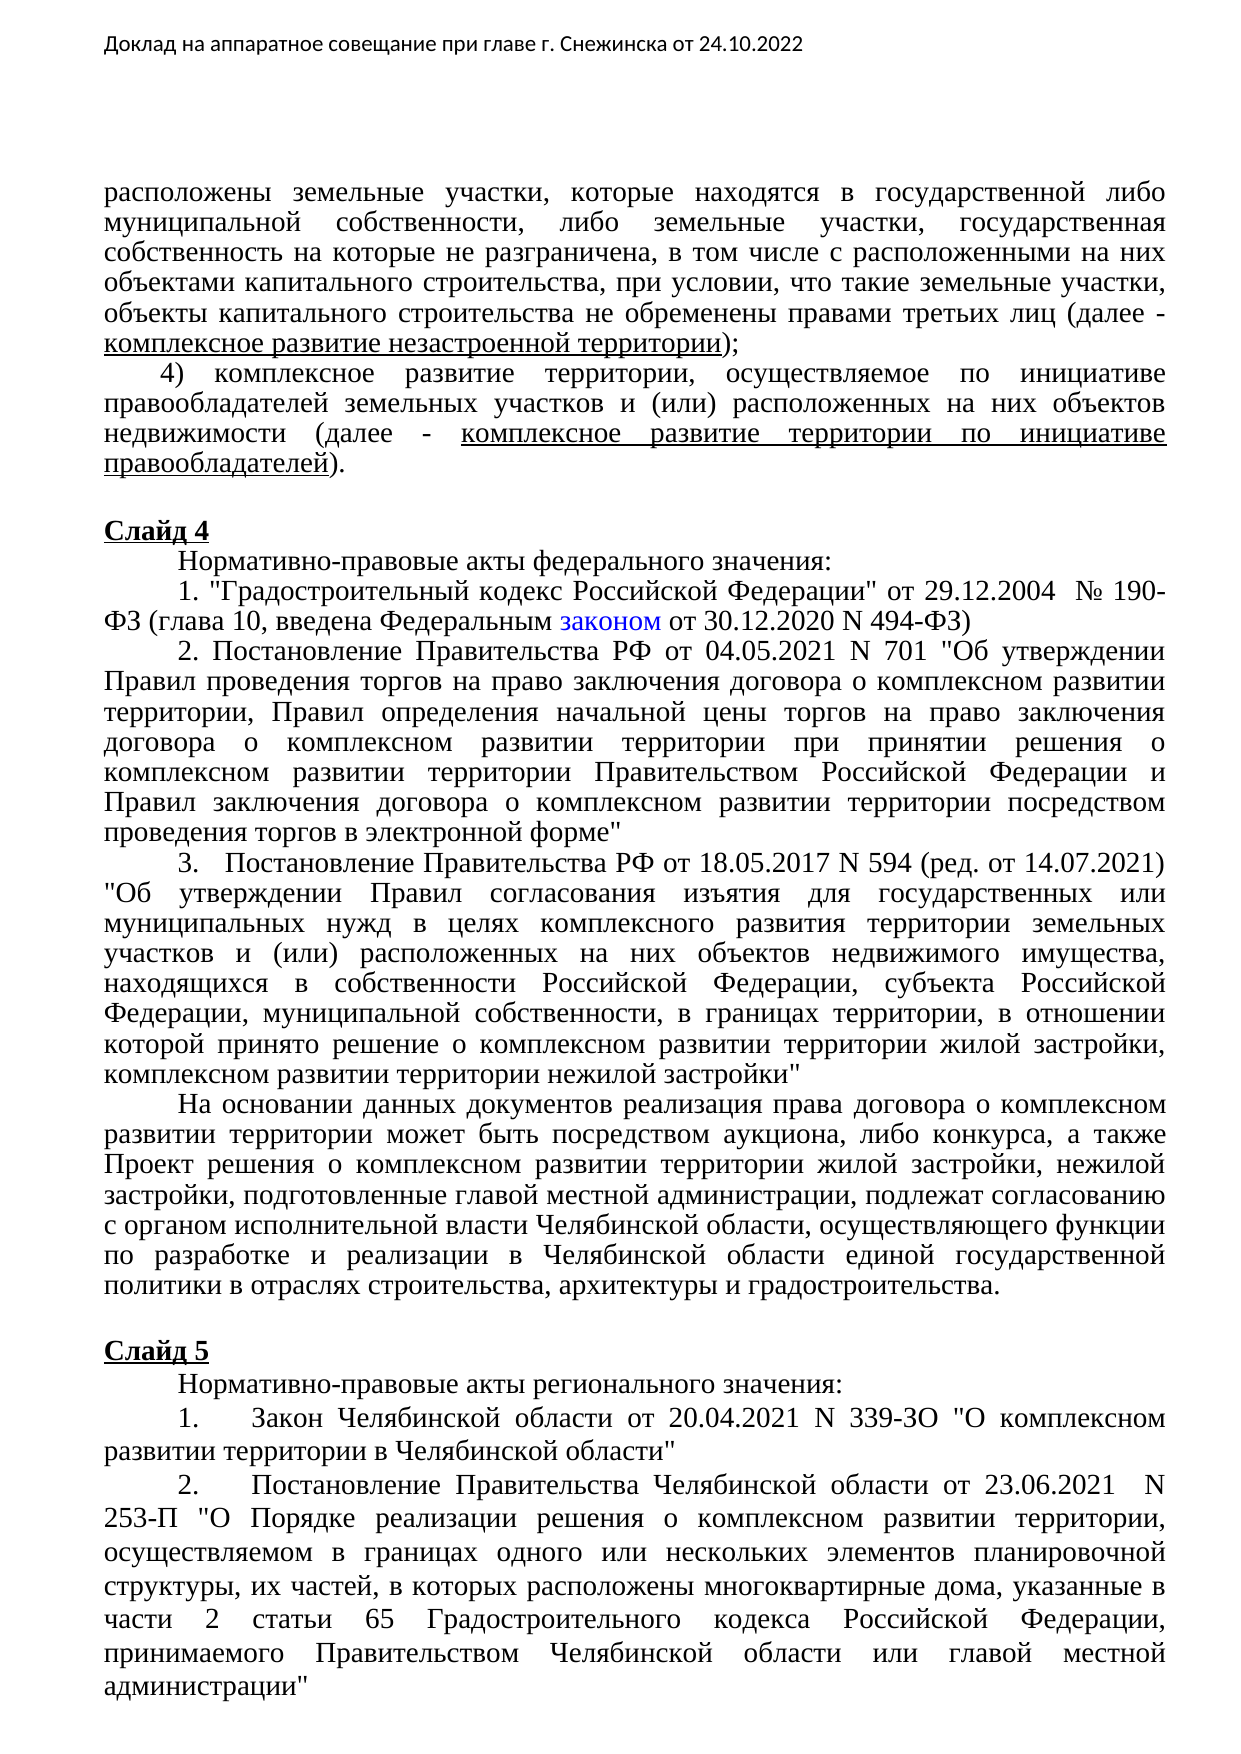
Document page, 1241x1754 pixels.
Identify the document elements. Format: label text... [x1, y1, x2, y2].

text Слайд 4 [103, 513, 1167, 546]
text Нормативно-правовые акты регионального значения: [103, 1366, 1167, 1400]
text 4) комплексное развитие территории, осуществляемое по инициативе правообладателей земельных участков и (или) расположенных на них объектов недвижимости (далее - комплексное развитие территории по инициативе правообладателей). [103, 358, 1167, 479]
text 3. Постановление Правительства РФ от 18.05.2017 N 594 (ред. от 14.07.2021) "Об утверждении Правил согласования изъятия для государственных или муниципальных нужд в целях комплексного развития территории земельных участков и (или) расположенных на них объектов недвижимого имущества, находящихся в собственности Российской Федерации, субъекта Российской Федерации, муниципальной собственности, в границах территории, в отношении которой принято решение о комплексном развитии территории жилой застройки, комплексном развитии территории нежилой застройки" [103, 848, 1167, 1089]
list Постановление Правительства Челябинской области от 23.06.2021 N 253-П "О Порядке реализации решения о комплексном развитии территории, осуществляемом в границах одного или нескольких элементов планировочной структуры, их частей, в которых расположены многоквартирные дома, указанные в части 2 статьи 65 Градостроительного кодекса Российской Федерации, принимаемого Правительством Челябинской области или главой местной администрации" [103, 1467, 1167, 1702]
text 1. "Градостроительный кодекс Российской Федерации" от 29.12.2004 № 190-ФЗ (глава 10, введена Федеральным законом от 30.12.2020 N 494-ФЗ) [103, 576, 1167, 637]
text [103, 177, 1167, 358]
text Слайд 5 [103, 1333, 1167, 1366]
text Нормативно-правовые акты федерального значения: [103, 546, 1167, 576]
text На основании данных документов реализация права договора о комплексном развитии территории может быть посредством аукциона, либо конкурса, а также Проект решения о комплексном развитии территории жилой застройки, нежилой застройки, подготовленные главой местной администрации, подлежат согласованию с органом исполнительной власти Челябинской области, осуществляющего функции по разработке и реализации в Челябинской области единой государственной политики в отраслях строительства, архитектуры и градостроительства. [103, 1089, 1167, 1301]
text 2. Постановление Правительства РФ от 04.05.2021 N 701 "Об утверждении Правил проведения торгов на право заключения договора о комплексном развитии территории, Правил определения начальной цены торгов на право заключения договора о комплексном развитии территории при принятии решения о комплексном развитии территории Правительством Российской Федерации и Правил заключения договора о комплексном развитии территории посредством проведения торгов в электронной форме" [103, 637, 1167, 848]
list Закон Челябинской области от 20.04.2021 N 339-ЗО "О комплексном развитии территории в Челябинской области" [103, 1400, 1167, 1467]
